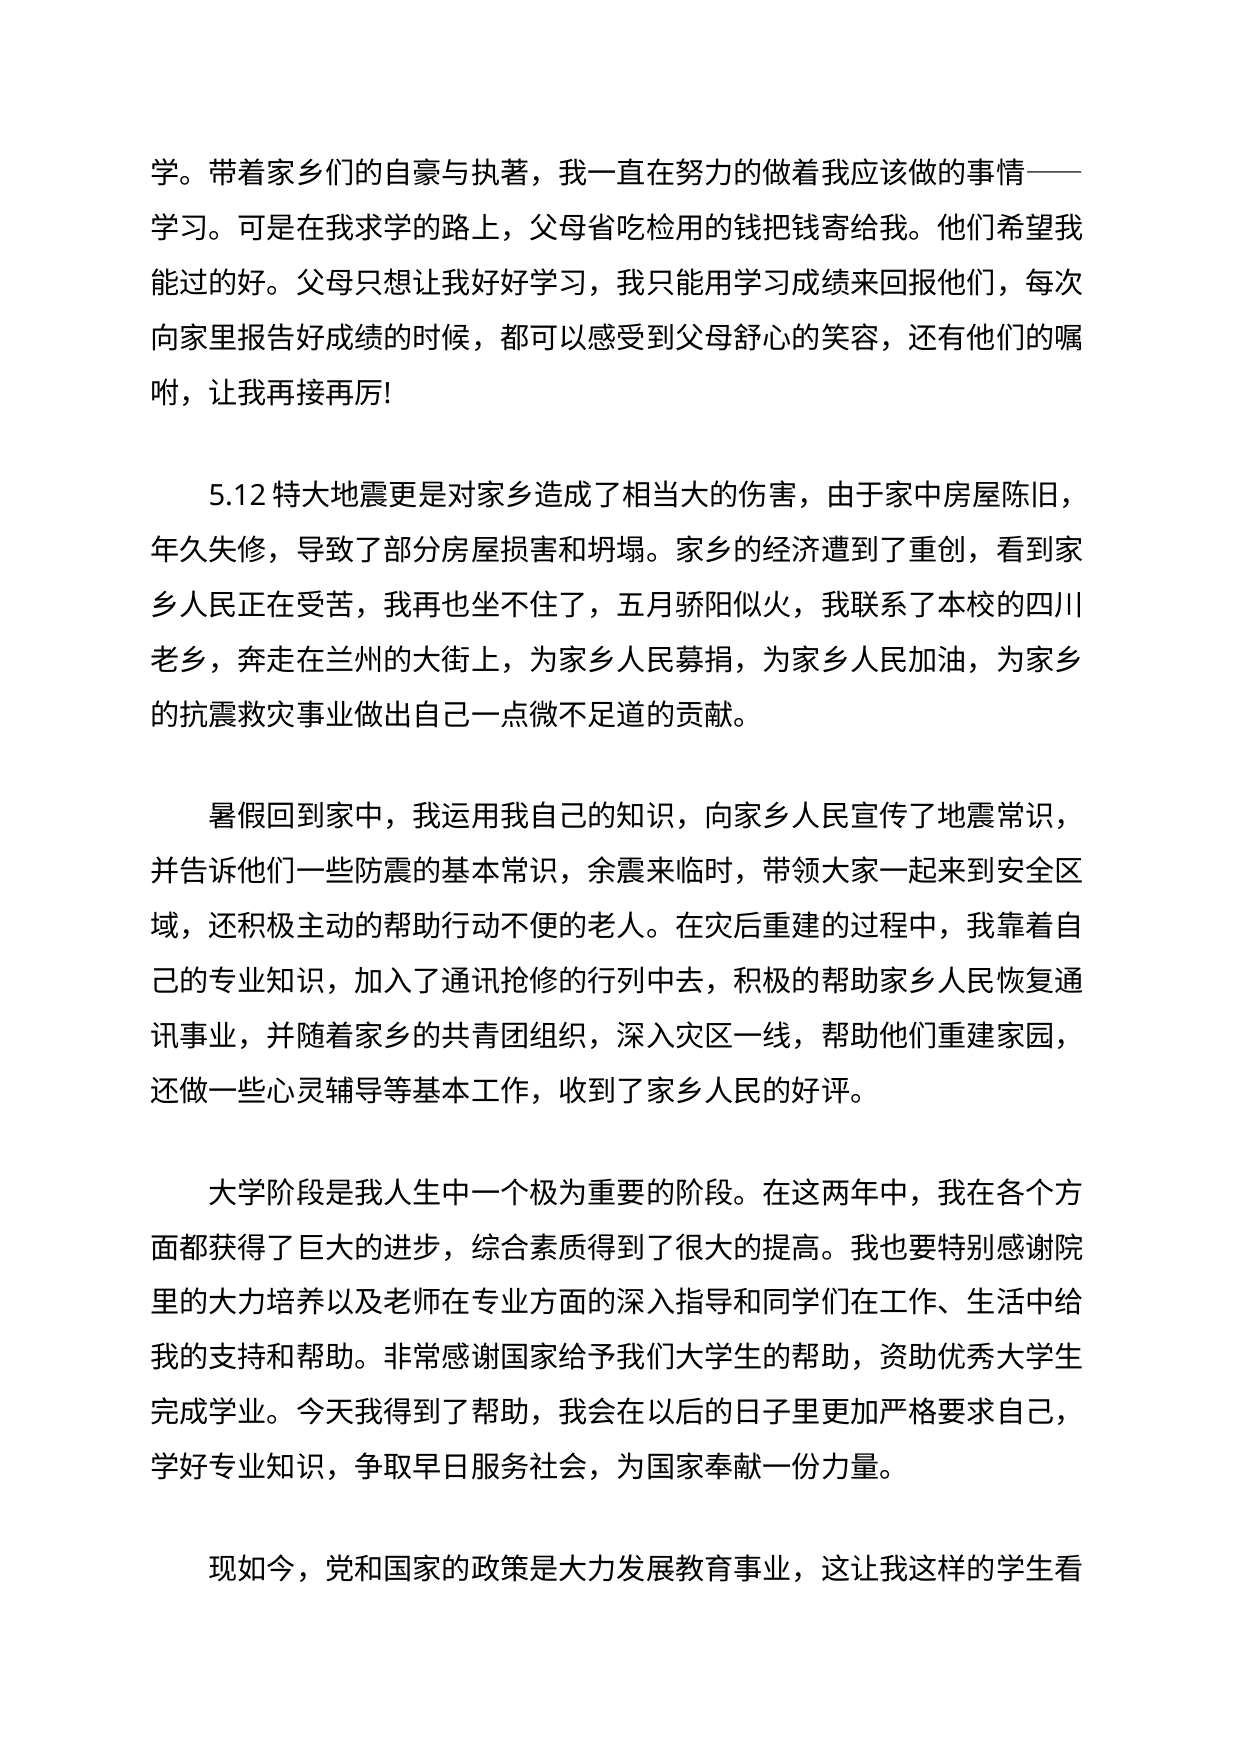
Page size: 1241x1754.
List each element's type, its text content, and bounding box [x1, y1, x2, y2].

text 大学阶段是我人生中一个极为重要的阶段。在这两年中，我在各个方面都获得了巨大的进步，综合素质得到了很大的提高。我也要特别感谢院里的大力培养以及老师在专业方面的深入指导和同学们在工作、生活中给我的支持和帮助。非常感谢国家给予我们大学生的帮助，资助优秀大学生完成学业。今天我得到了帮助，我会在以后的日子里更加严格要求自己，学好专业知识，争取早日服务社会，为国家奉献一份力量。 [150, 1169, 1090, 1486]
text 5.12特大地震更是对家乡造成了相当大的伤害，由于家中房屋陈旧，年久失修，导致了部分房屋损害和坍塌。家乡的经济遭到了重创，看到家乡人民正在受苦，我再也坐不住了，五月骄阳似火，我联系了本校的四川老乡，奔走在兰州的大街上，为家乡人民募捐，为家乡人民加油，为家乡的抗震救灾事业做出自己一点微不足道的贡献。 [150, 472, 1090, 733]
text 暑假回到家中，我运用我自己的知识，向家乡人民宣传了地震常识，并告诉他们一些防震的基本常识，余震来临时，带领大家一起来到安全区域，还积极主动的帮助行动不便的老人。在灾后重建的过程中，我靠着自己的专业知识，加入了通讯抢修的行列中去，积极的帮助家乡人民恢复通讯事业，并随着家乡的共青团组织，深入灾区一线，帮助他们重建家园，还做一些心灵辅导等基本工作，收到了家乡人民的好评。 [150, 793, 1090, 1110]
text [150, 1546, 1090, 1588]
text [150, 150, 1090, 412]
